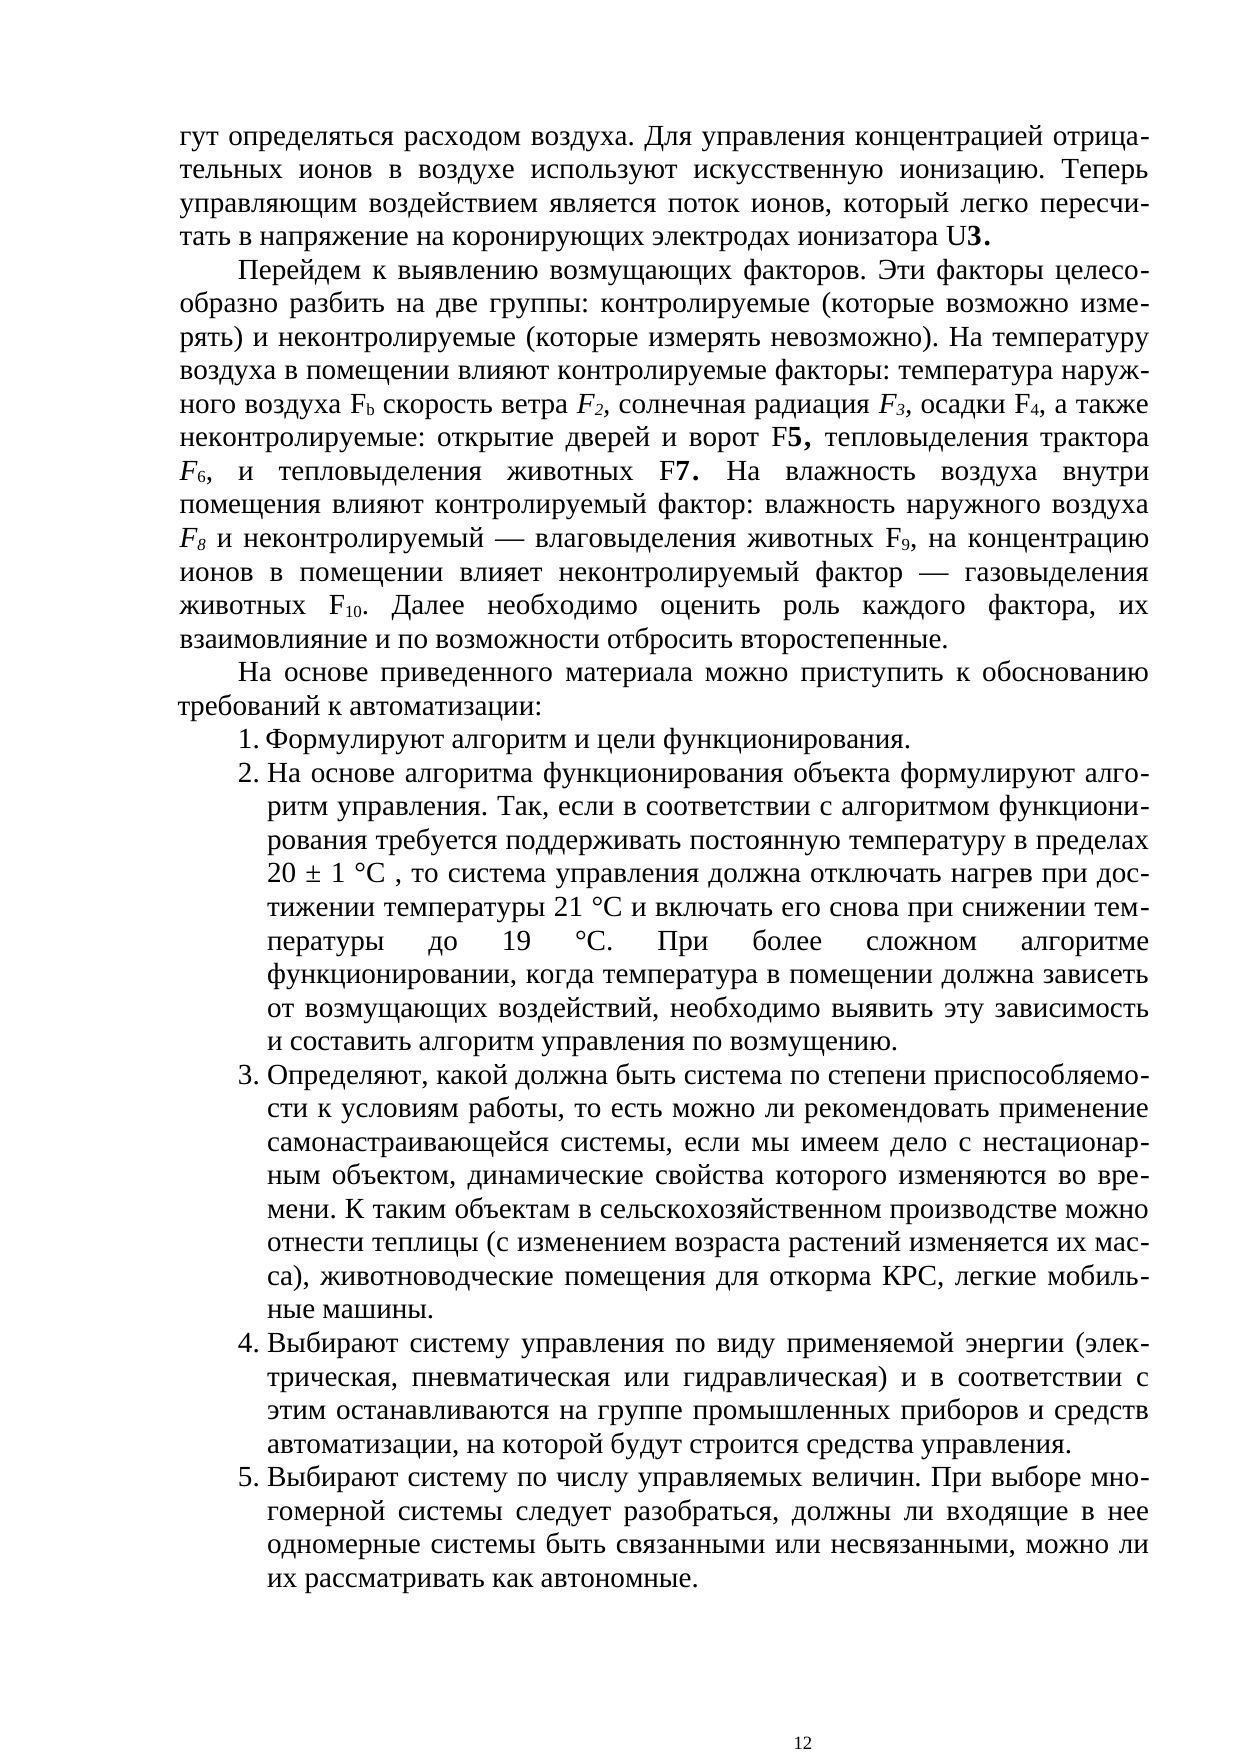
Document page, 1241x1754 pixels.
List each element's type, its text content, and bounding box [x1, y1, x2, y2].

text Перейдем к выявлению возмущающих факторов. Эти факторы целесообразно разбить на две группы: контролируемые (которые возможно измерять) и неконтролируемые (которые измерять невозможно). На температуру воздуха в помещении влияют контролируемые факторы: температура наружного воздуха Fb скорость ветра F2, солнечная радиация F3, осадки F4, а также неконтролируемые: открытие дверей и ворот F5, тепловыделения трактора F6, и тепловыделения животных F7. На влажность воздуха внутри помещения влияют контролируемый фактор: влажность наружного воздуха F8 и неконтролируемый — влаговыделения животных F9, на концентрацию ионов в помещении влияет неконтролируемый фактор — газовыделения животных F10. Далее необходимо оценить роль каждого фактора, их взаимовлияние и по возможности отбросить второстепенные. [179, 252, 1149, 655]
text На основе приведенного материала можно приступить к обоснованию требований к автоматизации: [177, 655, 1149, 722]
list Формулируют алгоритм и цели функционирования. [177, 722, 1152, 755]
list Выбирают систему управления по виду применяемой энергии (электрическая, пневматическая или гидравлическая) и в соответствии с этим останавливаются на группе промышленных приборов и средств автоматизации, на которой будут строится средства управления. [238, 1326, 1149, 1460]
list На основе алгоритма функционирования объекта формулируют алгоритм управления. Так, если в соответствии с алгоритмом функционирования требуется поддерживать постоянную температуру в пределах 20 ± 1 °С , то система управления должна отключать нагрев при достижении температуры 21 °С и включать его снова при снижении температуры до 19 °С. При более сложном алгоритме функционировании, когда температура в помещении должна зависеть от возмущающих воздействий, необходимо выявить эту зависимость и составить алгоритм управления по возмущению. [238, 755, 1149, 1057]
list Выбирают систему по числу управляемых величин. При выборе многомерной системы следует разобраться, должны ли входящие в нее одномерные системы быть связанными или несвязанными, можно ли их рассматривать как автономные. [238, 1460, 1149, 1594]
list Определяют, какой должна быть система по степени приспособляемости к условиям работы, то есть можно ли рекомендовать применение самонастраивающейся системы, если мы имеем дело с нестационарным объектом, динамические свойства которого изменяются во времени. К таким объектам в сельскохозяйственном производстве можно отнести теплицы (с изменением возраста растений изменяется их масса), животноводческие помещения для откорма КРС, легкие мобильные машины. [238, 1057, 1149, 1326]
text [179, 118, 1149, 252]
